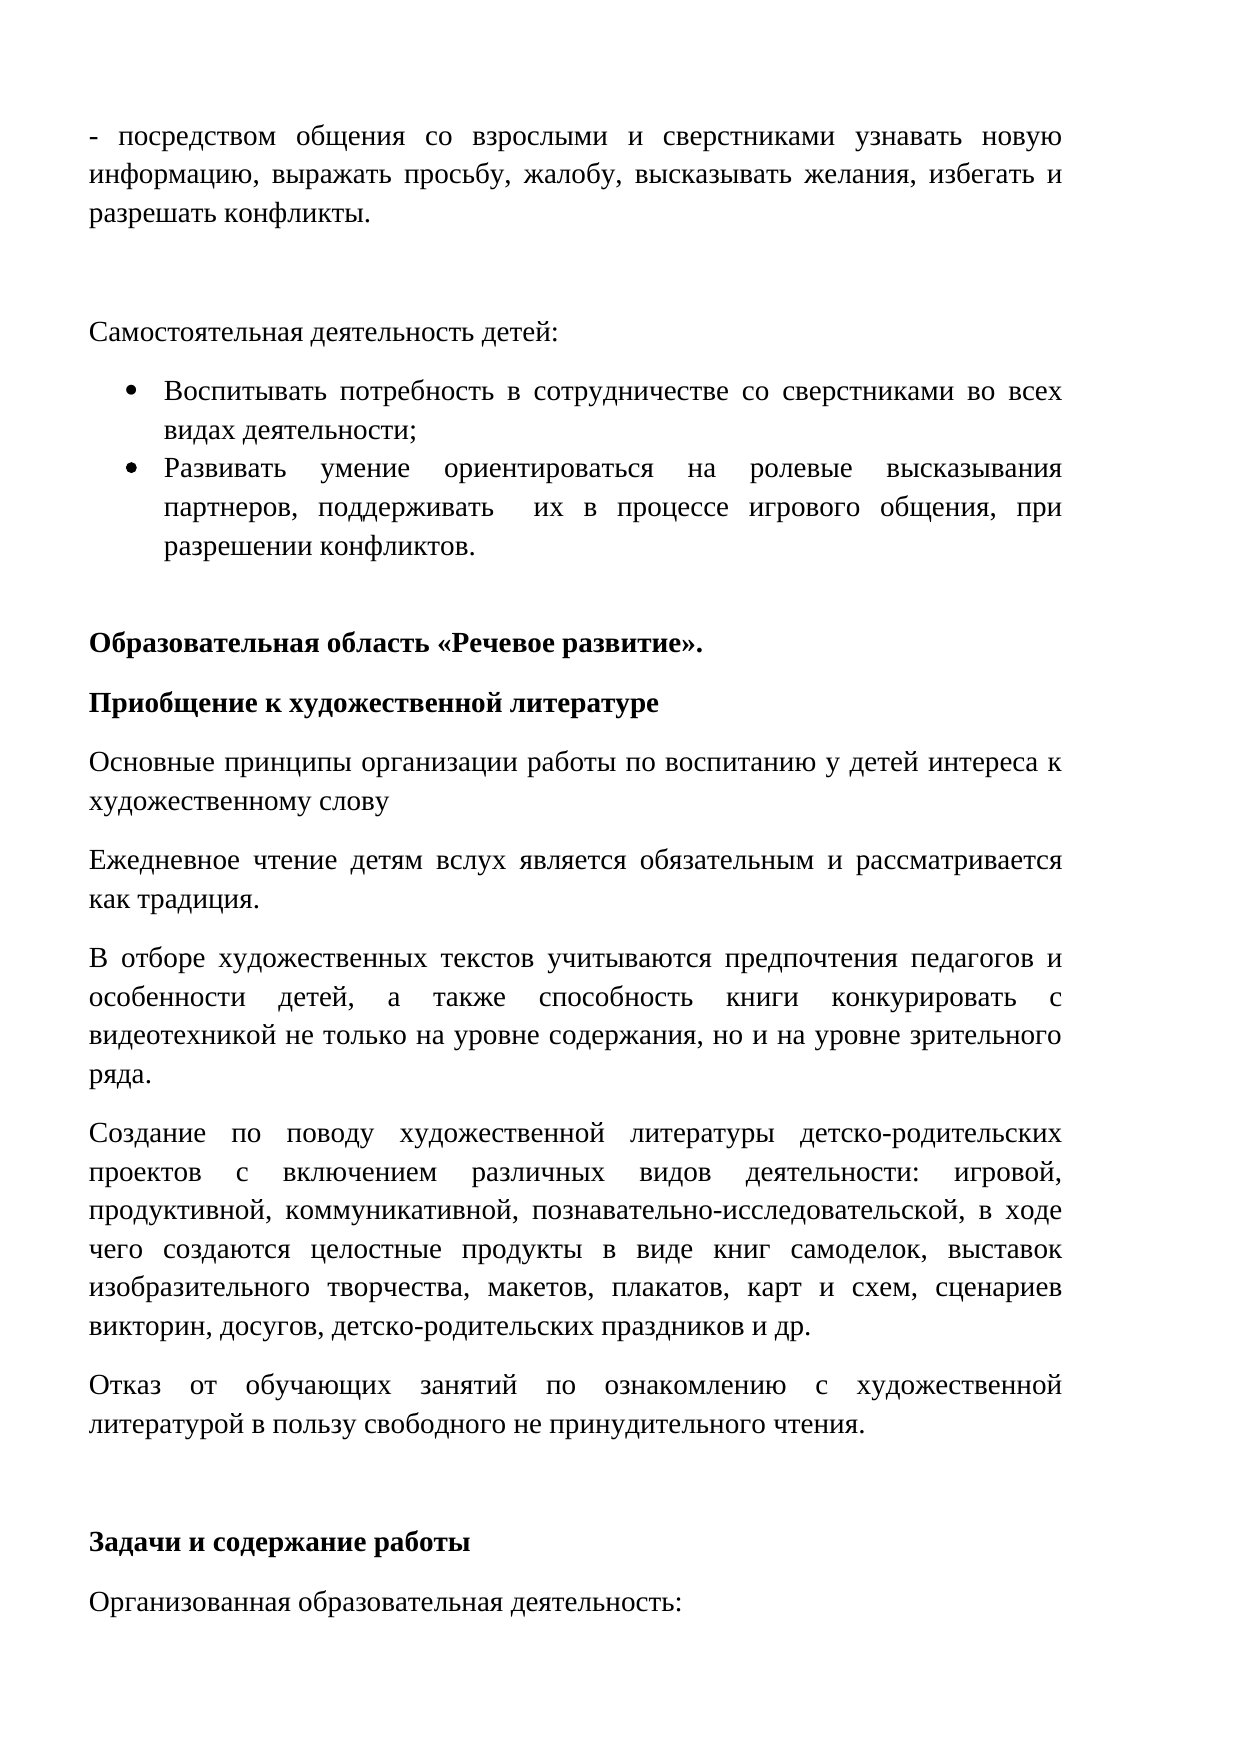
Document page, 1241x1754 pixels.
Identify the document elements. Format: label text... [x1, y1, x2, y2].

text Задачи и содержание работы [89, 1524, 1063, 1558]
list Воспитывать потребность в сотрудничестве со сверстниками во всех видах деятельности; [126, 373, 1063, 446]
text Приобщение к художественной литературе [89, 685, 1063, 718]
text - посредством общения со взрослыми и сверстниками узнавать новую информацию, выражать просьбу, жалобу, высказывать желания, избегать и разрешать конфликты. [89, 118, 1063, 229]
text Ежедневное чтение детям вслух является обязательным и рассматривается как традиция. [89, 842, 1063, 914]
text Организованная образовательная деятельность: [89, 1584, 1063, 1617]
text Образовательная область «Речевое развитие». [89, 626, 1063, 659]
text Основные принципы организации работы по воспитанию у детей интереса к художественному слову [89, 744, 1063, 816]
text Самостоятельная деятельность детей: [89, 314, 1063, 347]
list Развивать умение ориентироваться на ролевые высказывания партнеров, поддерживать их в процессе игрового общения, при разрешении конфликтов. [126, 451, 1063, 561]
text В отборе художественных текстов учитываются предпочтения педагогов и особенности детей, а также способность книги конкурировать с видеотехникой не только на уровне содержания, но и на уровне зрительного ряда. [89, 940, 1063, 1089]
text Отказ от обучающих занятий по ознакомлению с художественной литературой в пользу свободного не принудительного чтения. [89, 1367, 1063, 1439]
text Создание по поводу художественной литературы детско-родительских проектов с включением различных видов деятельности: игровой, продуктивной, коммуникативной, познавательно-исследовательской, в ходе чего создаются целостные продукты в виде книг самоделок, выставок изобразительного творчества, макетов, плакатов, карт и схем, сценариев викторин, досугов, детско-родительских праздников и др. [89, 1115, 1063, 1341]
